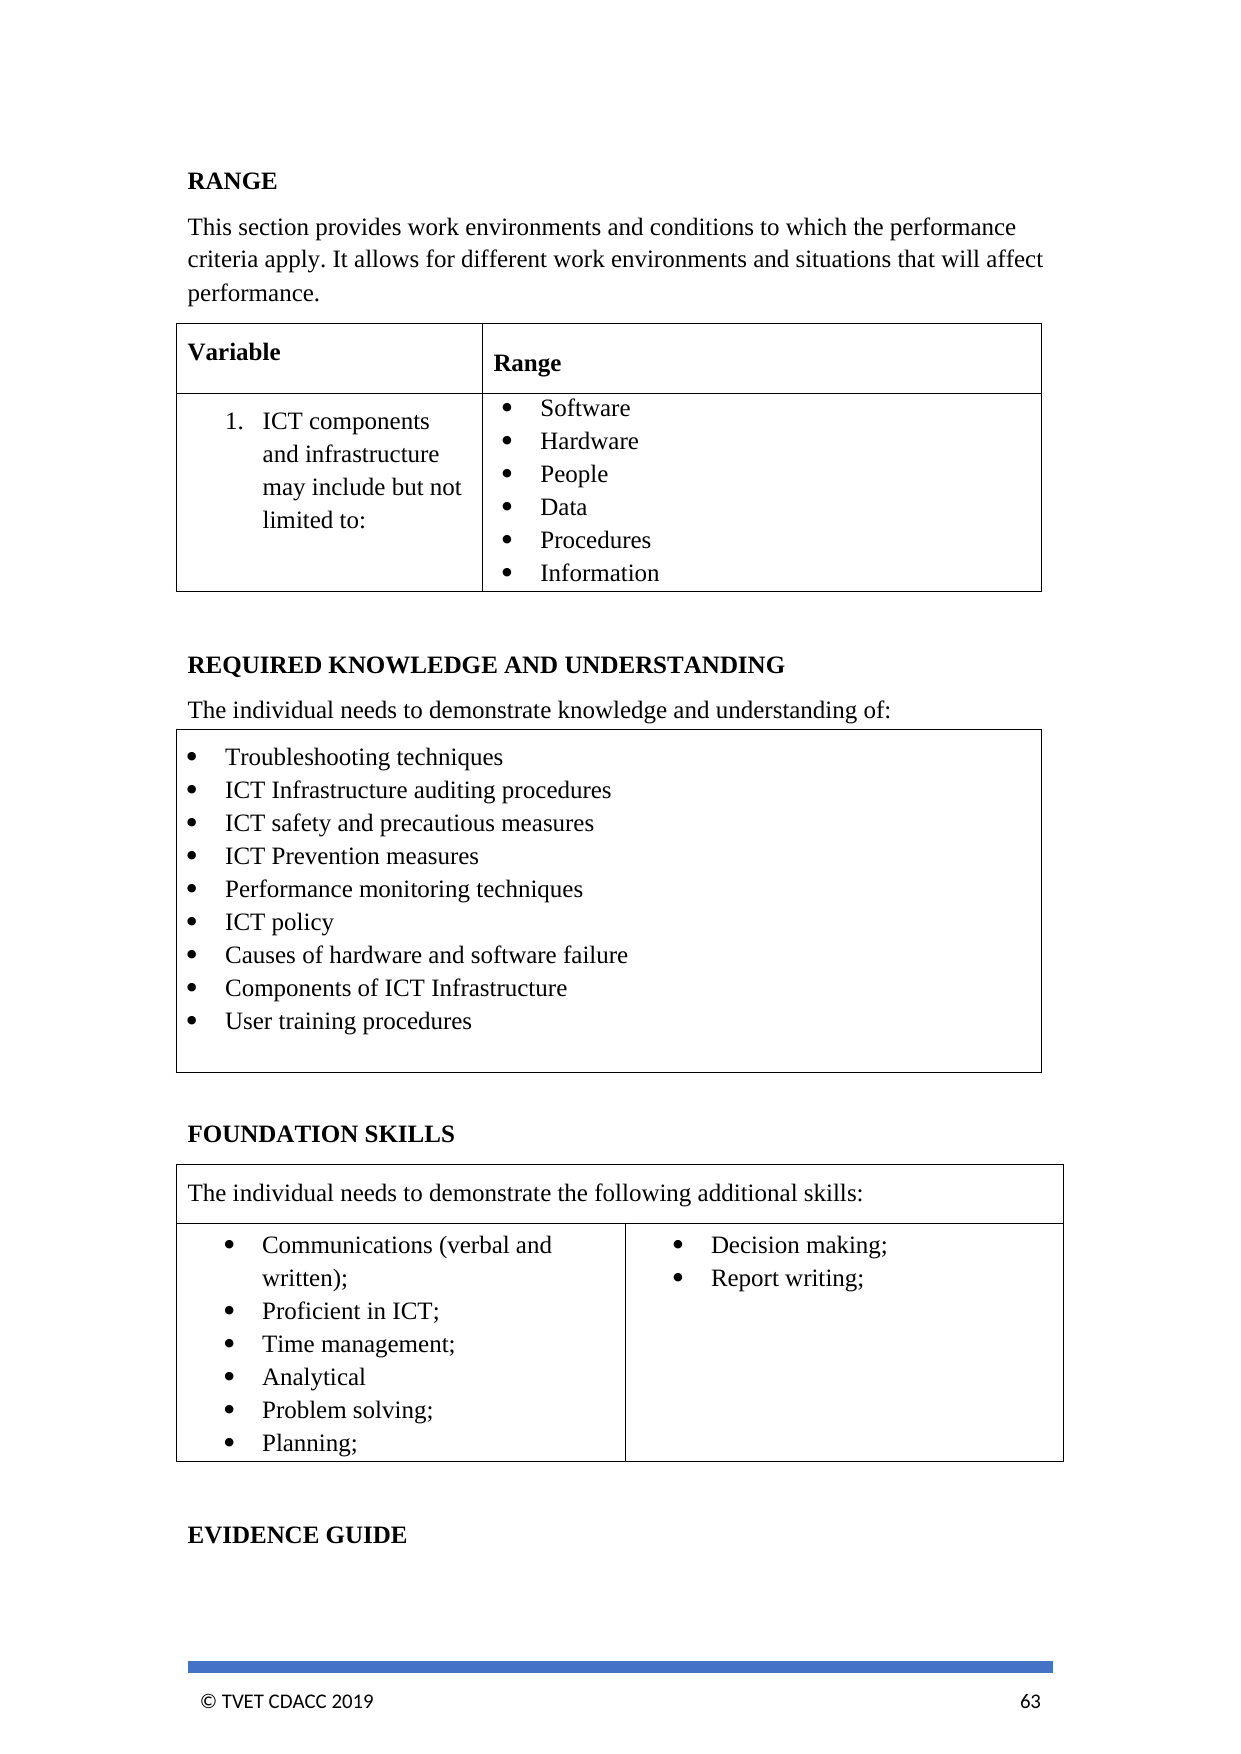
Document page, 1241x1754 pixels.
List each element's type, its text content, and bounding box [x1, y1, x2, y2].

table_cell Communications (verbal and written); Proficient in ICT; Time management; Analytical Problem solving; Planning; [177, 1224, 625, 1461]
table_header Troubleshooting techniques ICT Infrastructure auditing procedures ICT safety and precautious measures ICT Prevention measures Performance monitoring techniques ICT policy Causes of hardware and software failure Components of ICT Infrastructure User training procedures [177, 730, 1041, 1072]
table_cell Software Hardware People Data Procedures Information [483, 394, 1041, 591]
text EVIDENCE GUIDE [187, 1520, 1053, 1548]
list FOUNDATION SKILLS [187, 1119, 1053, 1147]
table_header Range [483, 324, 1041, 392]
table_header The individual needs to demonstrate the following additional skills: [177, 1165, 1063, 1223]
text RANGE [187, 166, 1053, 195]
table_cell ICT components and infrastructure may include but not limited to: [177, 394, 482, 591]
text The individual needs to demonstrate knowledge and understanding of: [187, 695, 1053, 724]
table_header Variable [177, 324, 482, 392]
text This section provides work environments and conditions to which the performance criteria apply. It allows for different work environments and situations that will affect performance. [187, 212, 1053, 306]
text REQUIRED KNOWLEDGE AND UNDERSTANDING [187, 650, 1053, 679]
table_cell Decision making; Report writing; [626, 1224, 1063, 1461]
